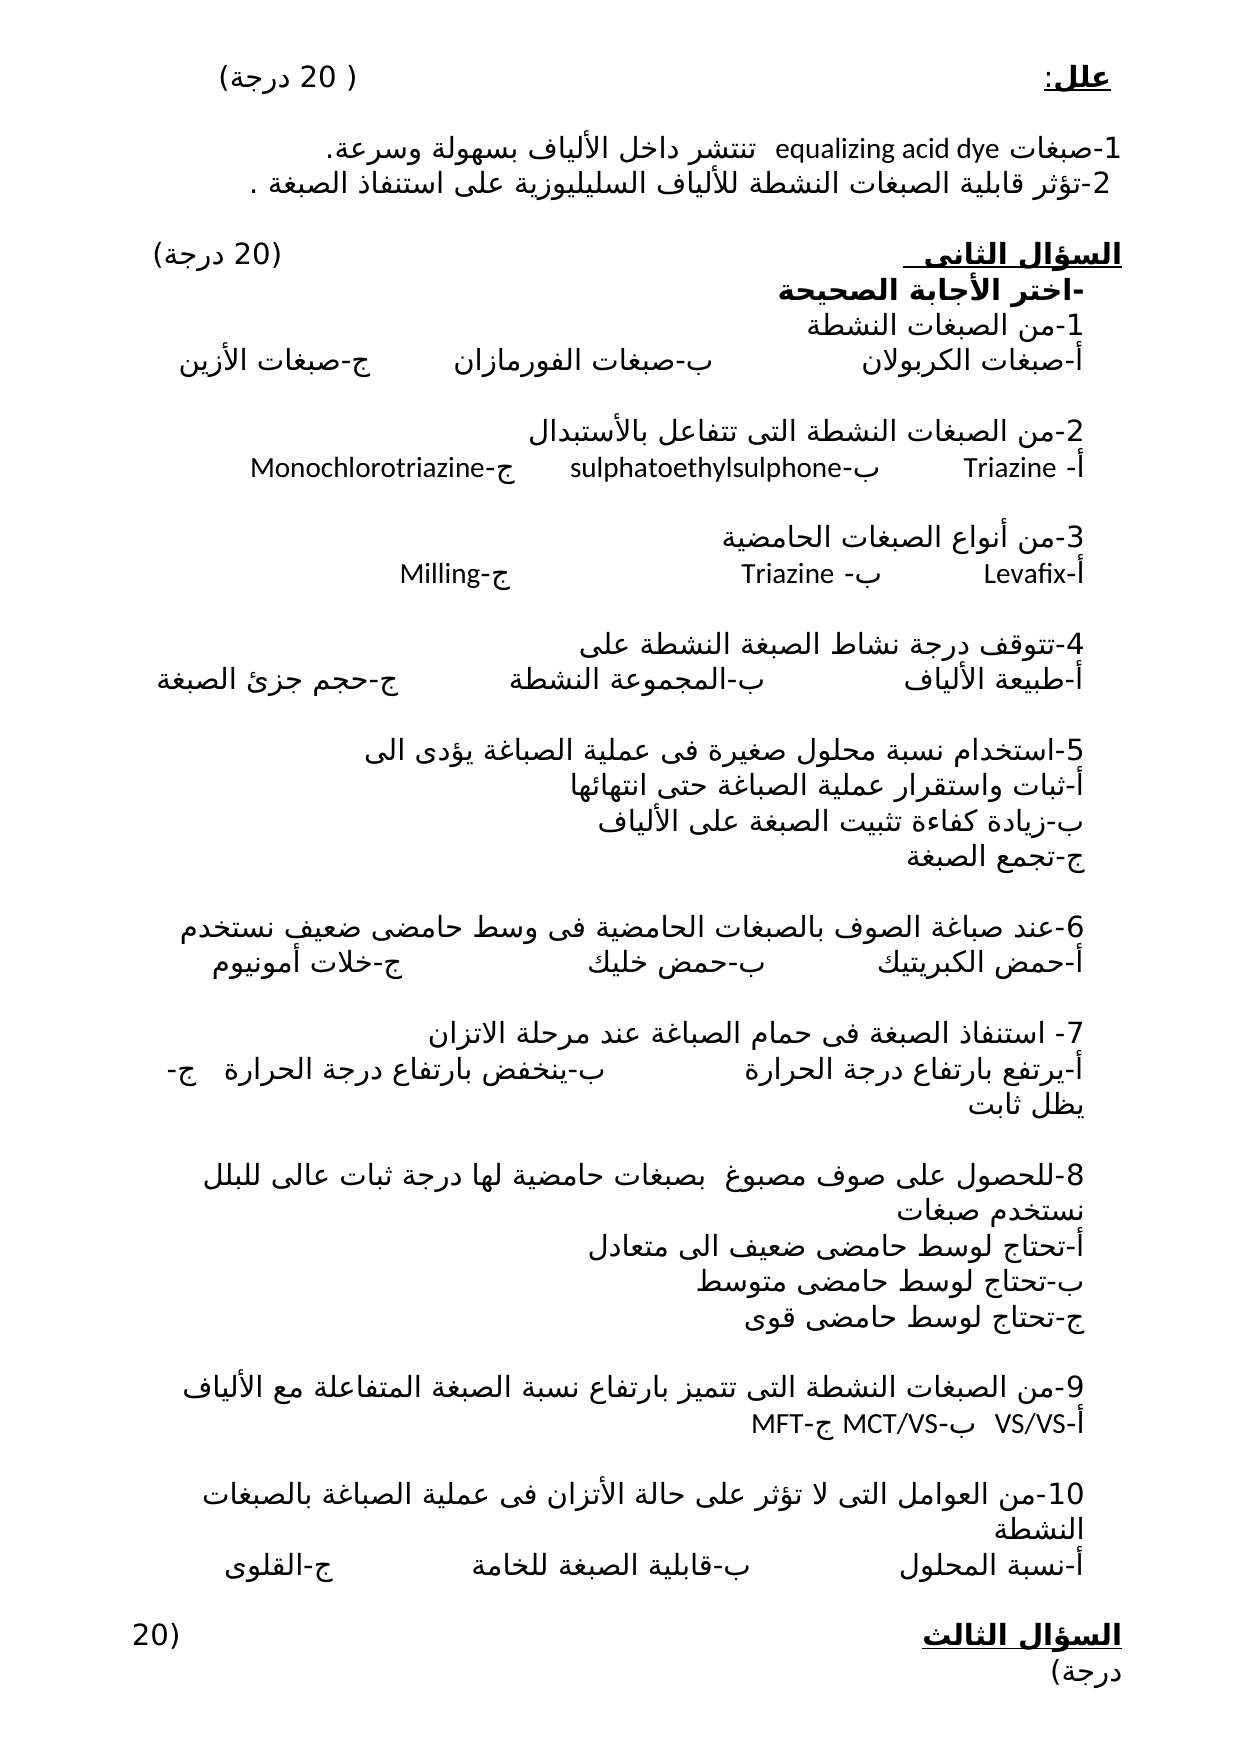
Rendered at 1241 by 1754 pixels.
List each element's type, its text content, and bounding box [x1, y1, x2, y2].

text 8-للحصول على صوف مصبوغ بصبغات حامضية لها درجة ثبات عالى للبلل نستخدم صبغات [118, 1157, 1084, 1228]
text ج-تحتاج لوسط حامضى قوى [118, 1299, 1084, 1334]
text أ-نسبة المحلول ب-قابلية الصبغة للخامة ج-القلوى [118, 1547, 1122, 1582]
text 1-صبغات equalizing acid dye تنتشر داخل الألياف بسهولة وسرعة. [118, 130, 1122, 165]
text أ-تحتاج لوسط حامضى ضعيف الى متعادل [118, 1228, 1084, 1263]
text السؤال الثالث (20 درجة) [118, 1617, 1122, 1688]
text أ-حمض الكبريتيك ب-حمض خليك ج-خلات أمونيوم [118, 944, 1084, 980]
text 2-تؤثر قابلية الصبغات النشطة للألياف السليليوزية على استنفاذ الصبغة . [118, 165, 1111, 201]
text علل: ( 20 درجة) [118, 59, 1111, 94]
text أ-يرتفع بارتفاع درجة الحرارة ب-ينخفض بارتفاع درجة الحرارة ج-يظل ثابت [118, 1051, 1084, 1122]
text 1-من الصبغات النشطة [118, 307, 1084, 342]
text السؤال الثانى (20 درجة) [118, 236, 1122, 272]
text أ-صبغات الكربولان ب-صبغات الفورمازان ج-صبغات الأزين [118, 342, 1084, 378]
text 3-من أنواع الصبغات الحامضية [118, 519, 1084, 555]
text 5-استخدام نسبة محلول صغيرة فى عملية الصباغة يؤدى الى [118, 732, 1084, 767]
text 4-تتوقف درجة نشاط الصبغة النشطة على [118, 626, 1084, 661]
text 2-من الصبغات النشطة التى تتفاعل بالأستبدال [118, 413, 1084, 449]
text 7- استنفاذ الصبغة فى حمام الصباغة عند مرحلة الاتزان [118, 1015, 1084, 1051]
text أ-VS/VS ب-MCT/VS ج-MFT [118, 1405, 1084, 1440]
text أ-طبيعة الألياف ب-المجموعة النشطة ج-حجم جزئ الصبغة [118, 661, 1084, 697]
text 6-عند صباغة الصوف بالصبغات الحامضية فى وسط حامضى ضعيف نستخدم [118, 909, 1084, 944]
text ب-تحتاج لوسط حامضى متوسط [118, 1263, 1084, 1299]
text -اختر الأجابة الصحيحة [118, 272, 1084, 307]
text أ-Levafix ب- Triazine ج-Milling [118, 555, 1084, 590]
text ب-زيادة كفاءة تثبيت الصبغة على الألياف [118, 803, 1084, 838]
text أ-ثبات واستقرار عملية الصباغة حتى انتهائها [118, 767, 1084, 803]
text ج-تجمع الصبغة [118, 838, 1084, 874]
text 9-من الصبغات النشطة التى تتميز بارتفاع نسبة الصبغة المتفاعلة مع الألياف [118, 1369, 1084, 1405]
text أ- Triazine ب-sulphatoethylsulphone ج-Monochlorotriazine [118, 449, 1084, 484]
text 10-من العوامل التى لا تؤثر على حالة الأتزان فى عملية الصباغة بالصبغات النشطة [118, 1476, 1084, 1547]
